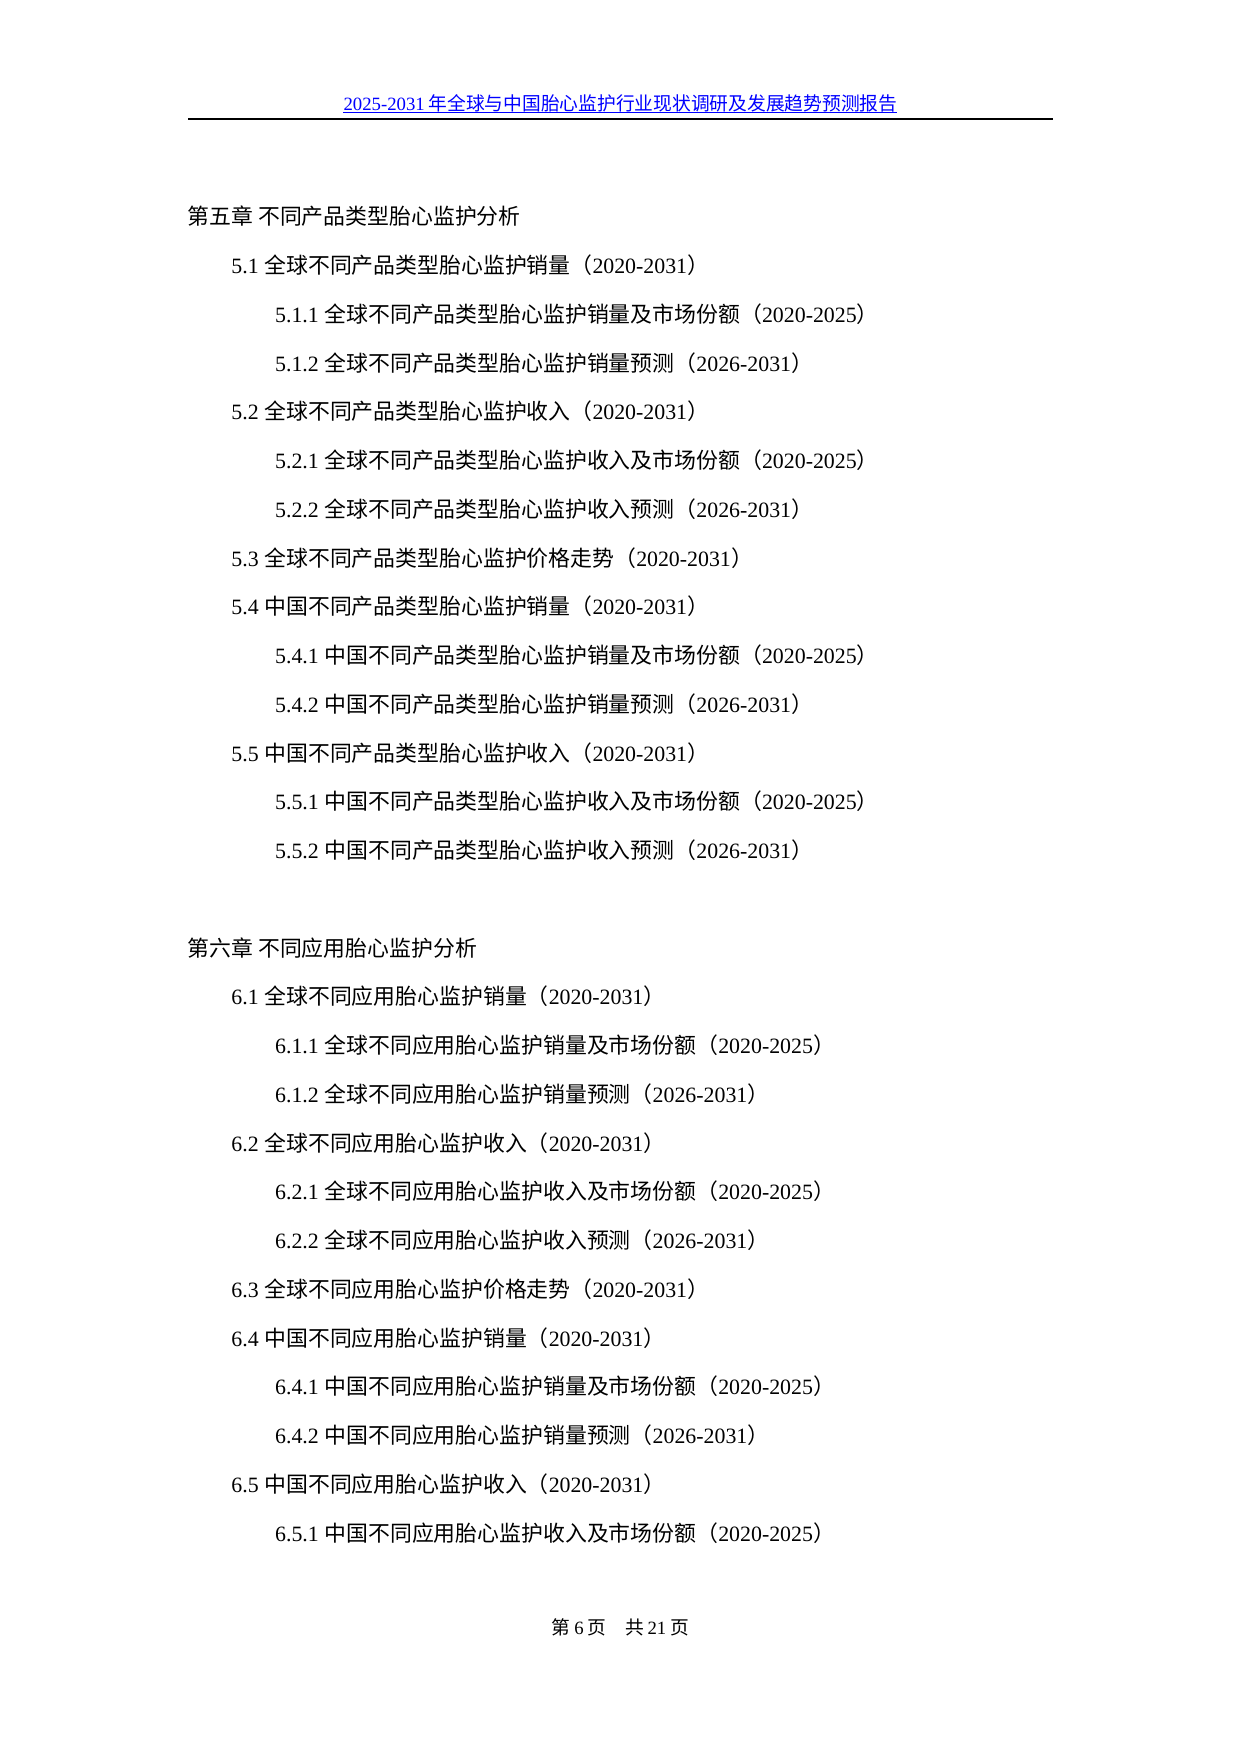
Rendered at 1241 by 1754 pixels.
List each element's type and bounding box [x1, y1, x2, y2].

text [187, 150, 1053, 1548]
